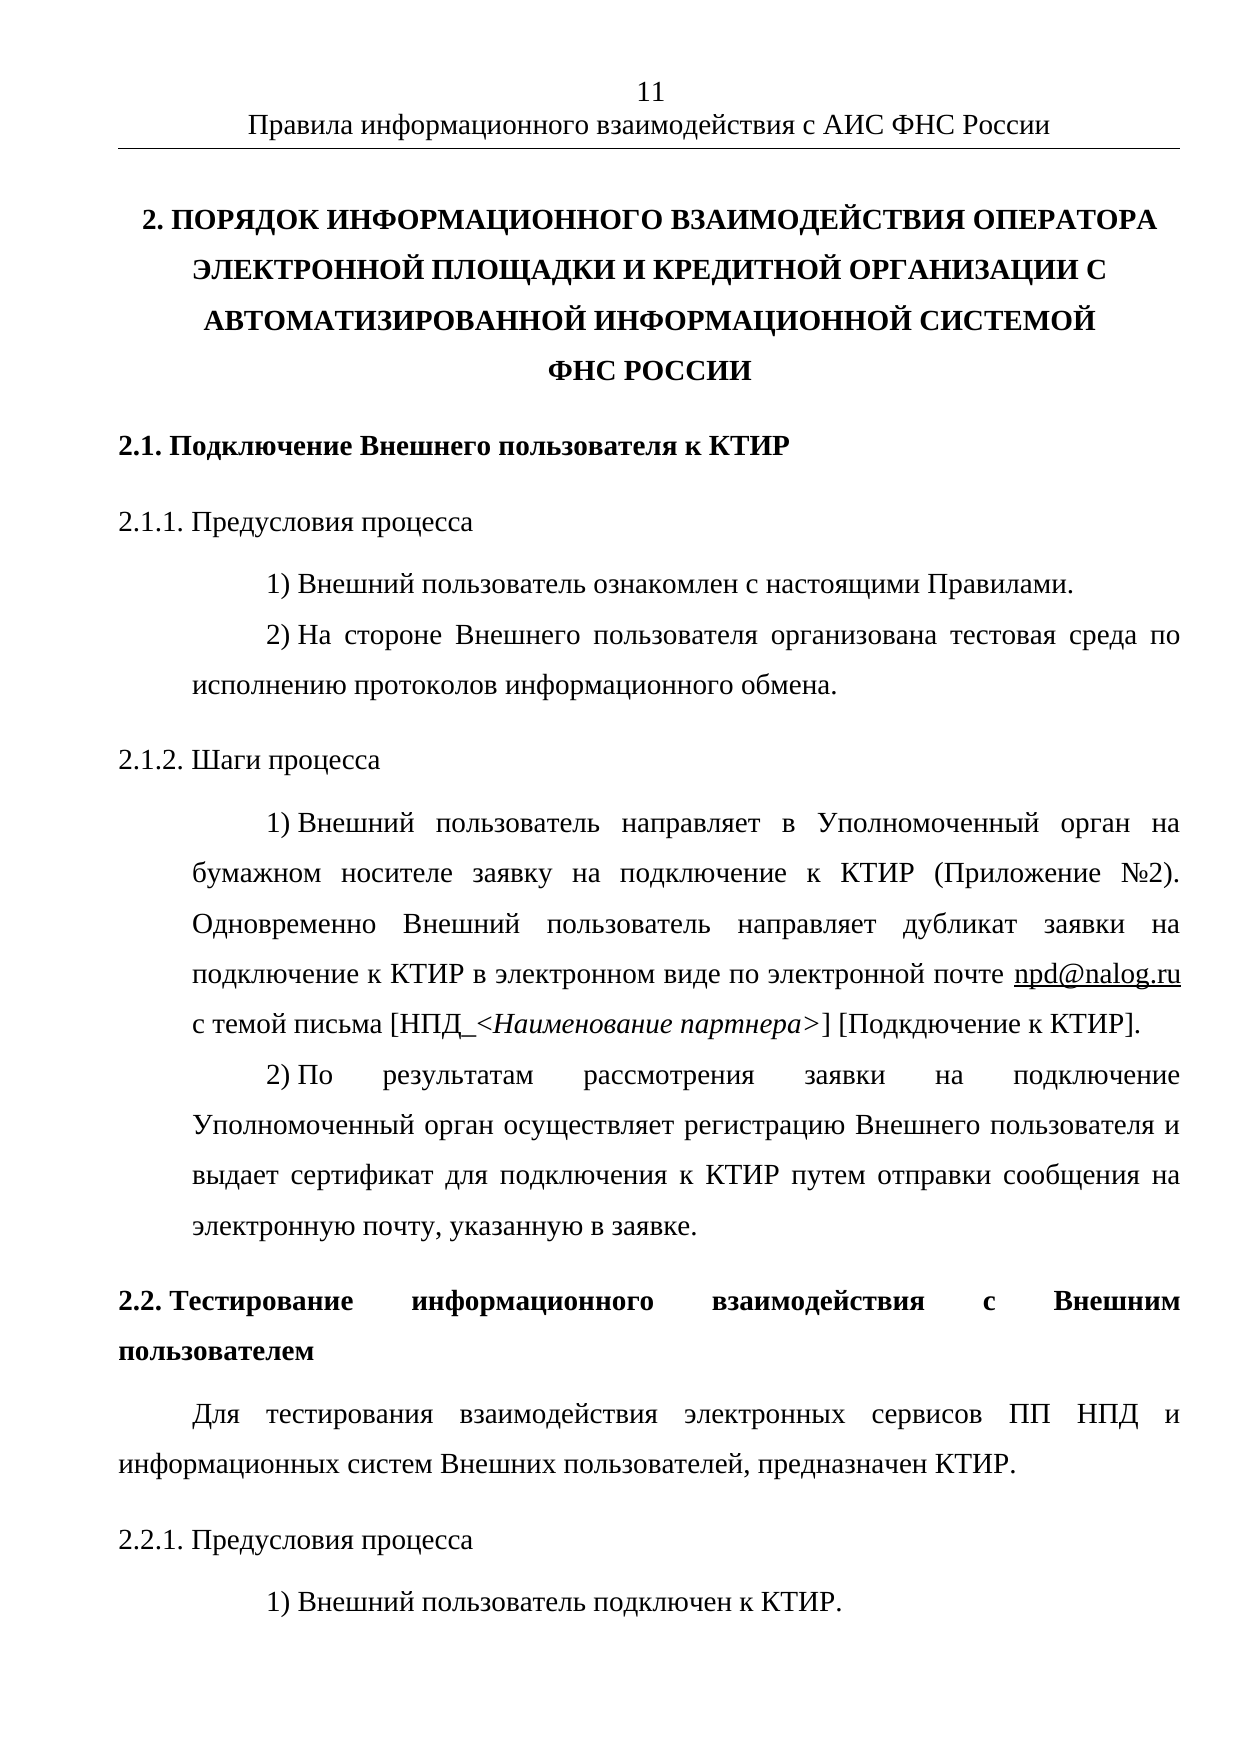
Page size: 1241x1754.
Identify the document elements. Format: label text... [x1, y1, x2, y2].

text На стороне Внешнего пользователя организована тестовая среда по исполнению протоколов информационного обмена. [192, 617, 1181, 701]
subtitle Шаги процесса [118, 742, 1181, 776]
subtitle Тестирование информационного взаимодействия с Внешним пользователем [118, 1283, 1181, 1367]
subtitle Подключение Внешнего пользователя к КТИР [118, 428, 1181, 462]
subtitle Порядок информационного взаимодействия оператора электронной площадки и кредитной организации с автоматизированной информационной системой ФНС России [118, 202, 1181, 387]
list Внешний пользователь подключен к КТИР. [192, 1584, 1181, 1618]
list Внешний пользователь направляет в Уполномоченный орган на бумажном носителе заявку на подключение к КТИР (Приложение №2). Одновременно Внешний пользователь направляет дубликат заявки на подключение к КТИР в электронном виде по электронной почте npd@nalog.ru с темой письма [НПД_<Наименование партнера>] [Подкдючение к КТИР]. [192, 805, 1181, 1040]
subtitle Предусловия процесса [118, 504, 1181, 537]
subtitle Предусловия процесса [118, 1522, 1181, 1555]
text Для тестирования взаимодействия электронных сервисов ПП НПД и информационных систем Внешних пользователей, предназначен КТИР. [118, 1396, 1181, 1480]
list По результатам рассмотрения заявки на подключение Уполномоченный орган осуществляет регистрацию Внешнего пользователя и выдает сертификат для подключения к КТИР путем отправки сообщения на электронную почту, указанную в заявке. [192, 1057, 1181, 1241]
list Внешний пользователь ознакомлен с настоящими Правилами. [192, 566, 1181, 600]
